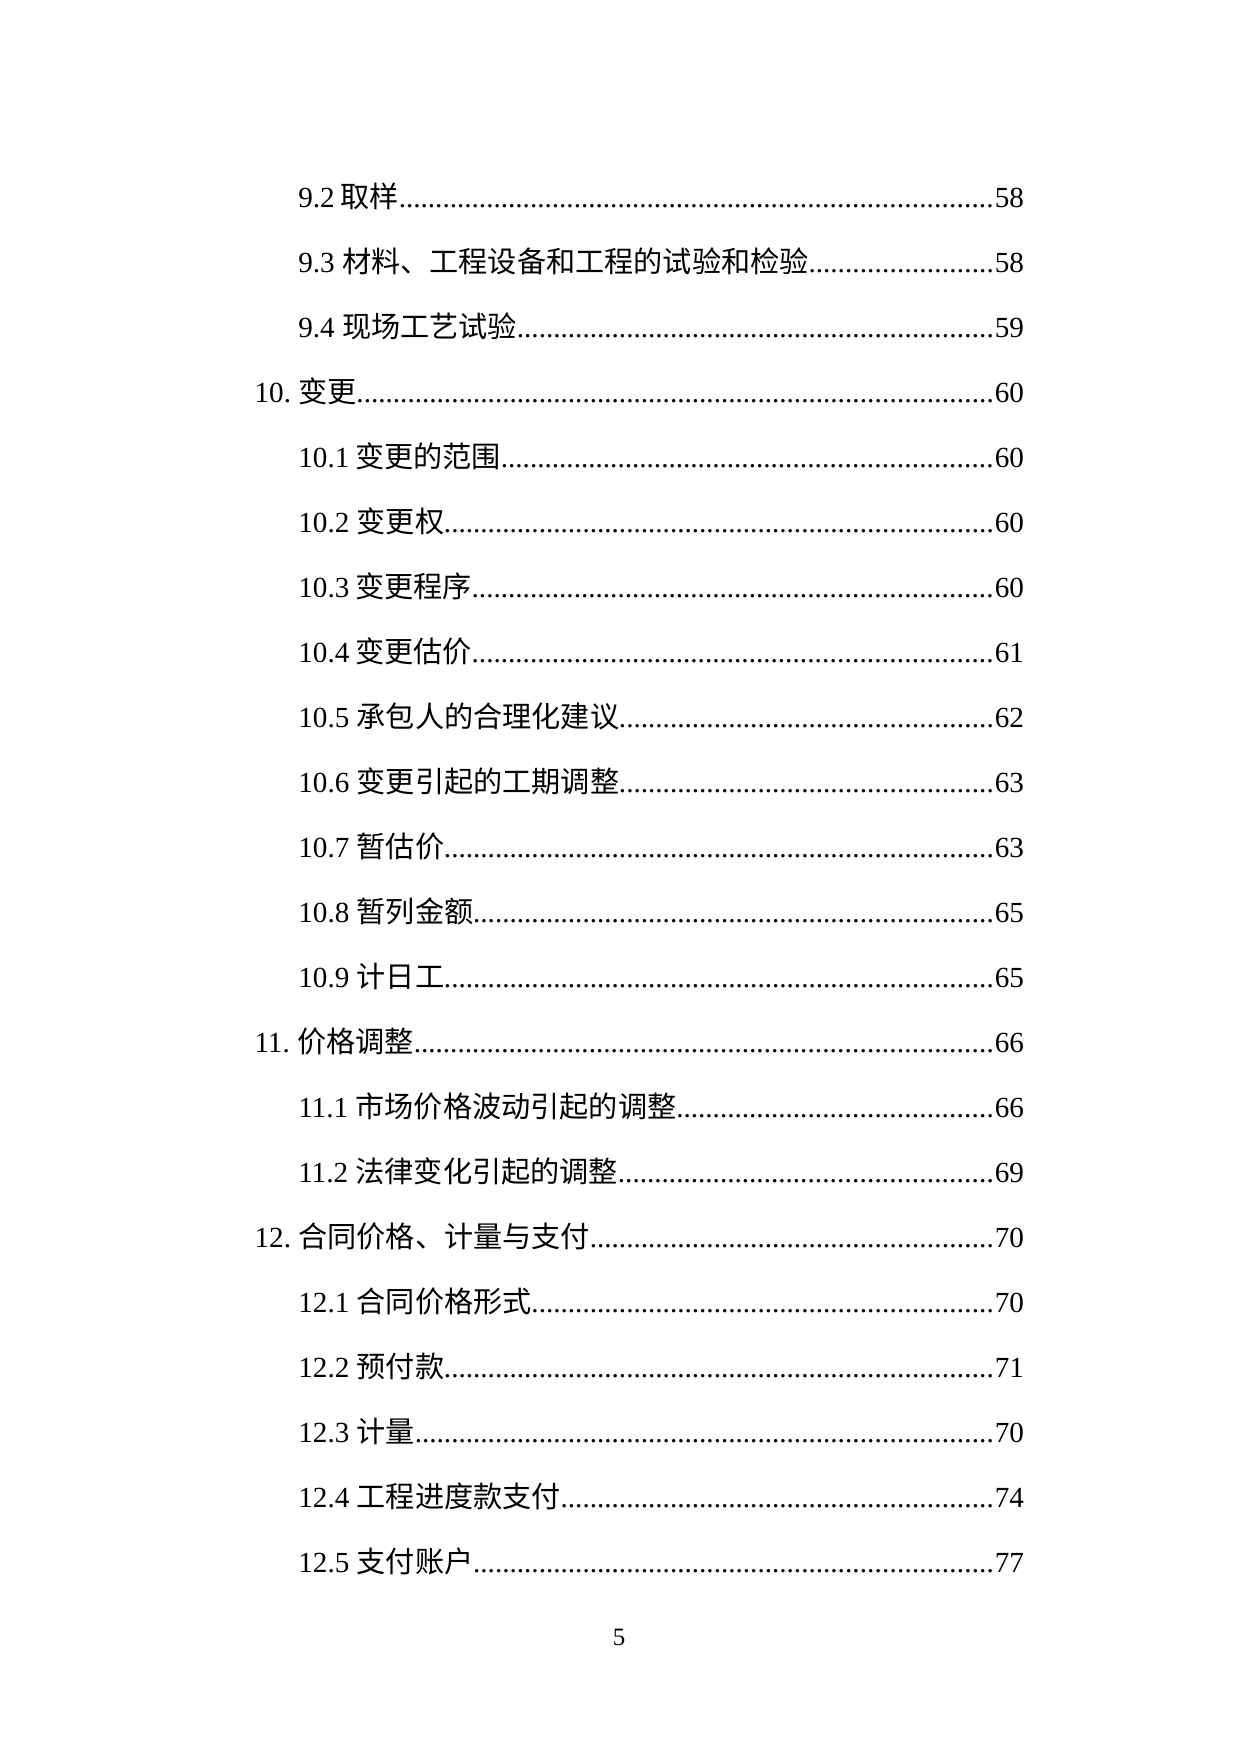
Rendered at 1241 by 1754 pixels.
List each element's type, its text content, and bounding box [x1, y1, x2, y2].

text 9.2取样 58 [269, 162, 1078, 227]
text 10.6 变更引起的工期调整 63 [269, 747, 1078, 812]
text 12.3 计量 70 [269, 1397, 1078, 1462]
text 10.5 承包人的合理化建议 62 [269, 682, 1078, 747]
text 11.1 市场价格波动引起的调整 66 [269, 1072, 1078, 1137]
text 11.2 法律变化引起的调整 69 [269, 1137, 1078, 1202]
text 10.3变更程序 60 [269, 552, 1078, 617]
text 9.4 现场工艺试验 59 [269, 292, 1078, 357]
text 10.9 计日工 65 [269, 942, 1078, 1007]
text 10.8 暂列金额 65 [269, 877, 1078, 942]
text 9.3 材料、工程设备和工程的试验和检验 58 [269, 227, 1078, 292]
text 12.2 预付款 71 [269, 1332, 1078, 1397]
text 12.4 工程进度款支付 74 [269, 1462, 1078, 1527]
text 12.5 支付账户 77 [269, 1527, 1078, 1592]
text 10. 变更 60 [225, 357, 1078, 422]
text 10.4变更估价 61 [269, 617, 1078, 682]
text 12.1 合同价格形式 70 [269, 1267, 1078, 1332]
text 12. 合同价格、计量与支付 70 [225, 1202, 1078, 1267]
text 10.1变更的范围 60 [269, 422, 1078, 487]
text 11. 价格调整 66 [225, 1007, 1078, 1072]
text 10.7 暂估价 63 [269, 812, 1078, 877]
text 10.2 变更权 60 [269, 487, 1078, 552]
